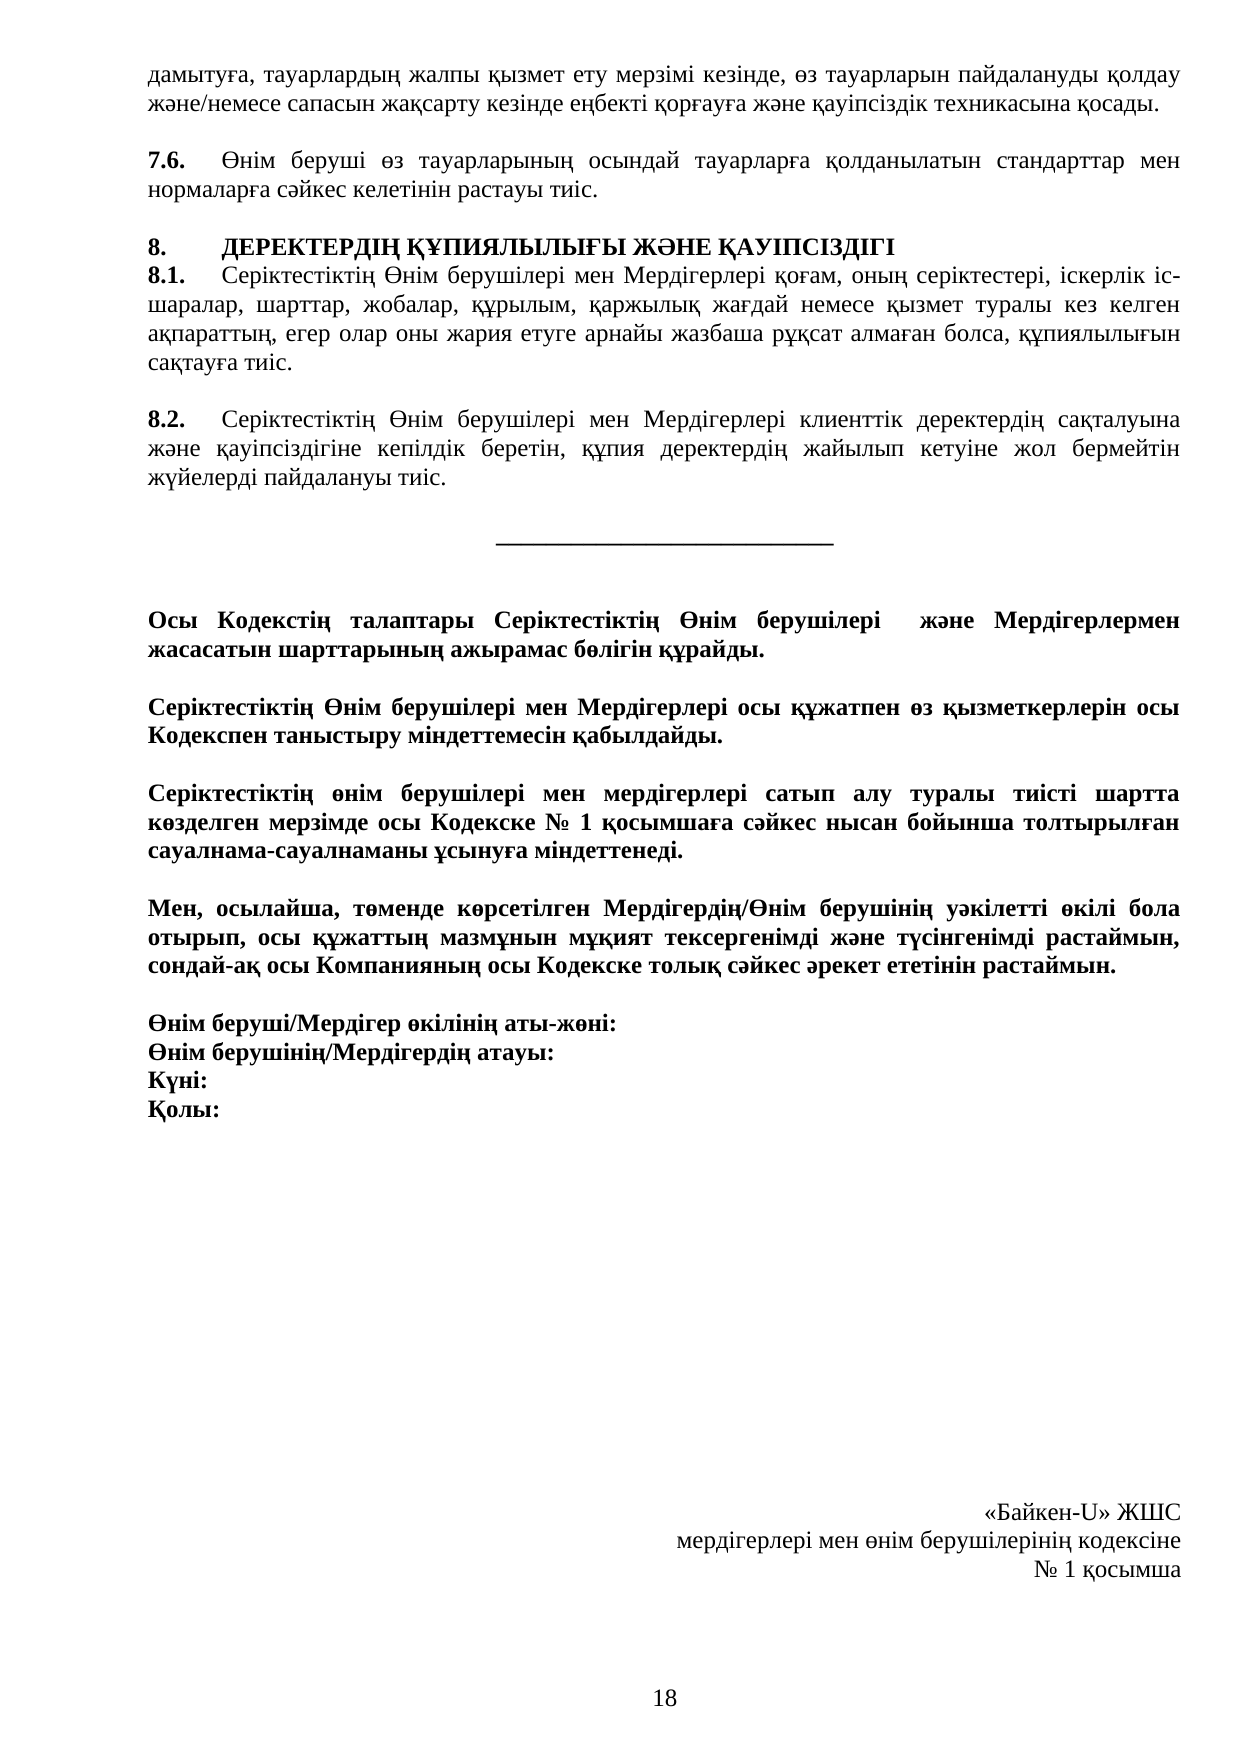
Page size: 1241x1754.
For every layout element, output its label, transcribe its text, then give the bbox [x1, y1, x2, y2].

text Осы Кодекстің талаптары Серіктестіктің Өнім берушілері және Мердігерлермен жасасатын шарттарының ажырамас бөлігін құрайды. [148, 605, 1181, 663]
text ___________________________ [148, 519, 1181, 548]
text Өнім беруші/Мердігер өкілінің аты-жөні: [148, 1008, 1181, 1037]
list Серіктестіктің Өнім берушілері мен Мердігерлері қоғам, оның серіктестері, іскерлік іс-шаралар, шарттар, жобалар, құрылым, қаржылық жағдай немесе қызмет туралы кез келген ақпараттың, егер олар оны жария етуге арнайы жазбаша рұқсат алмаған болса, құпиялылығын сақтауға тиіс. [148, 260, 1181, 375]
list Өнім беруші өз тауарларының осындай тауарларға қолданылатын стандарттар мен нормаларға сәйкес келетінін растауы тиіс. [148, 145, 1181, 203]
text Серіктестіктің өнім берушілері мен мердігерлері сатып алу туралы тиісті шартта көзделген мерзімде осы Кодекске № 1 қосымшаға сәйкес нысан бойынша толтырылған сауалнама-сауалнаманы ұсынуға міндеттенеді. [148, 778, 1181, 864]
list ДЕРЕКТЕРДІҢ ҚҰПИЯЛЫЛЫҒЫ ЖӘНЕ ҚАУІПСІЗДІГІ [148, 232, 1181, 260]
text мердігерлері мен өнім берушілерінің кодексіне [148, 1525, 1181, 1554]
text Күні: [148, 1065, 1181, 1094]
text «Байкен-U» ЖШС [148, 1497, 1181, 1525]
list Серіктестіктің Өнім берушілері мен Мердігерлері клиенттік деректердің сақталуына және қауіпсіздігіне кепілдік беретін, құпия деректердің жайылып кетуіне жол бермейтін жүйелерді пайдалануы тиіс. [148, 404, 1181, 490]
text Қолы: [148, 1094, 1181, 1123]
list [148, 59, 1181, 117]
text Өнім берушінің/Мердігердің атауы: [148, 1037, 1181, 1065]
text № 1 қосымша [148, 1554, 1181, 1583]
text Мен, осылайша, төменде көрсетілген Мердігердің/Өнім берушінің уәкілетті өкілі бола отырып, осы құжаттың мазмұнын мұқият тексергенімді және түсінгенімді растаймын, сондай-ақ осы Компанияның осы Кодекске толық сәйкес әрекет ететінін растаймын. [148, 893, 1181, 979]
text Серіктестіктің Өнім берушілері мен Мердігерлері осы құжатпен өз қызметкерлерін осы Кодекспен таныстыру міндеттемесін қабылдайды. [148, 692, 1181, 749]
